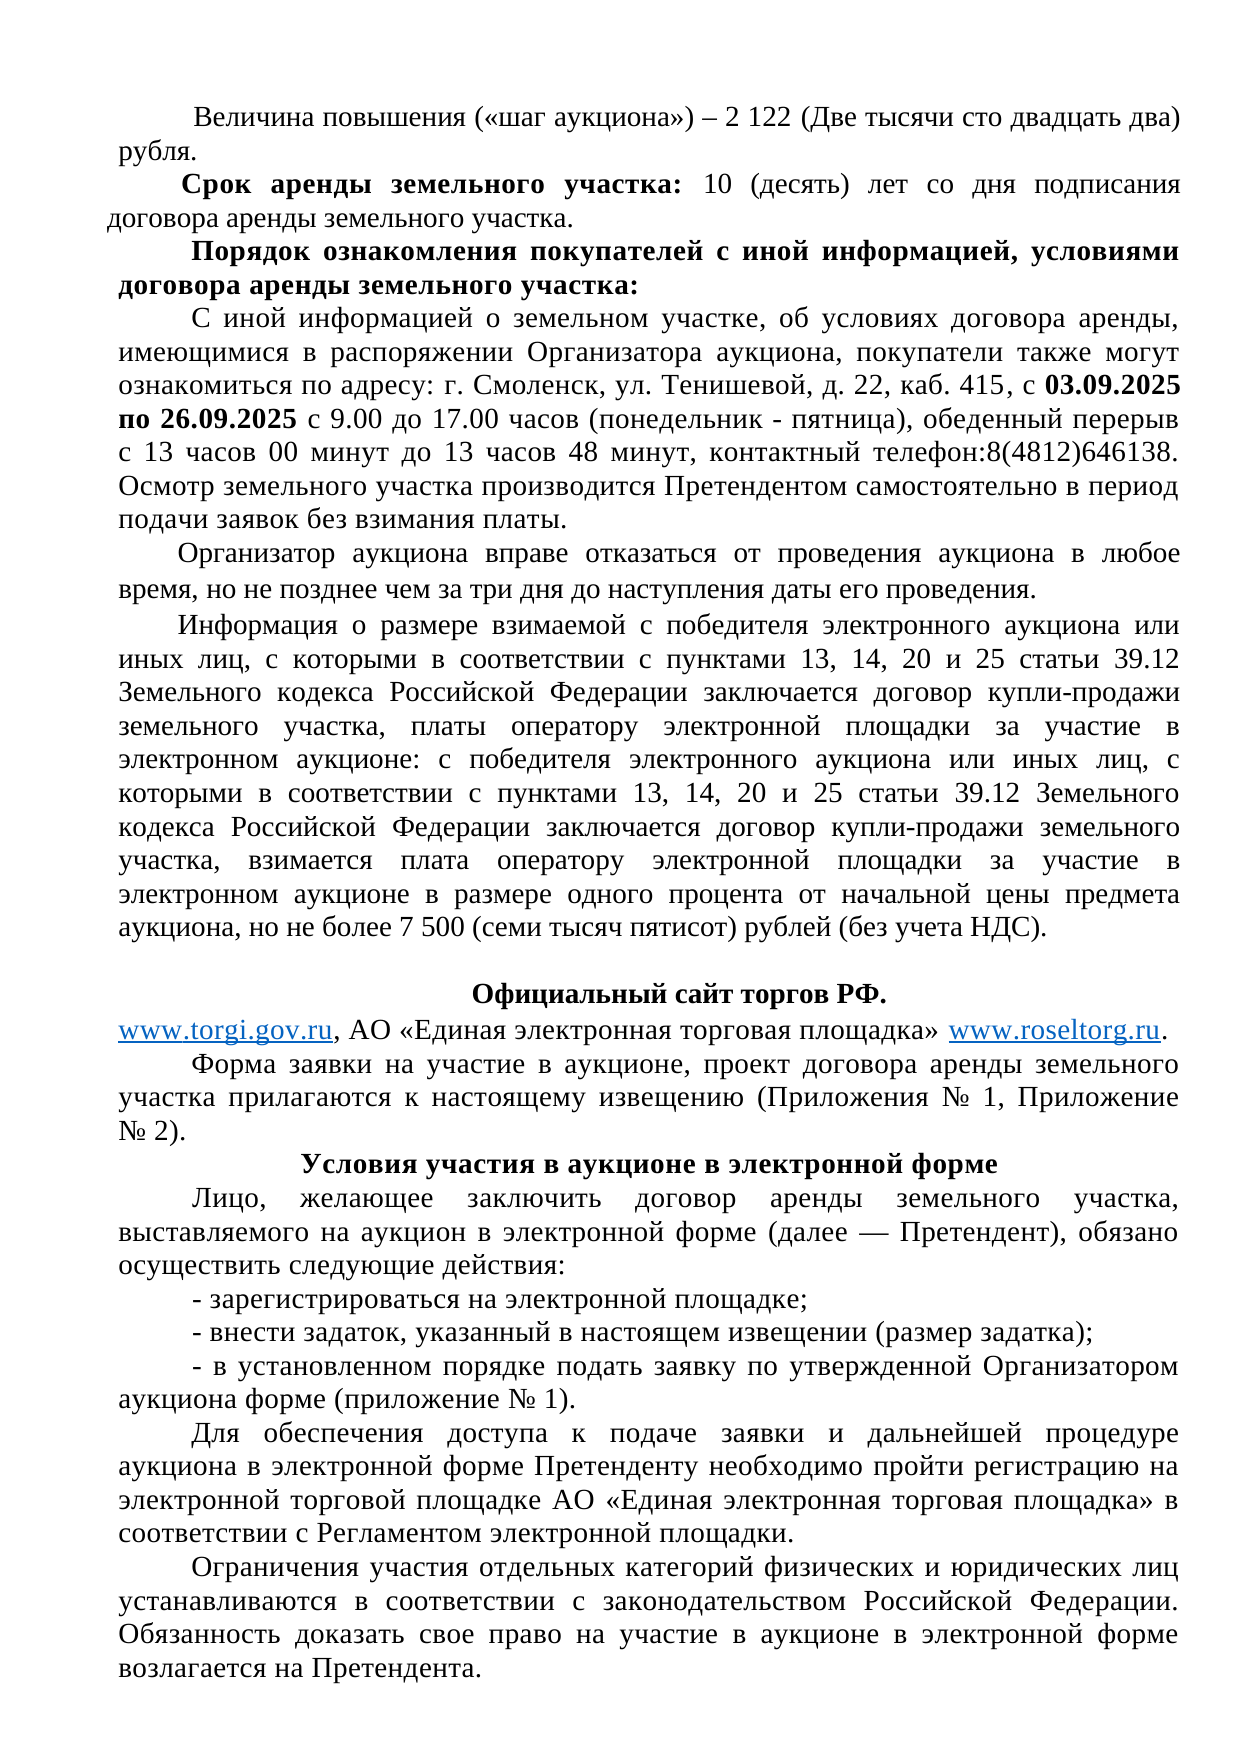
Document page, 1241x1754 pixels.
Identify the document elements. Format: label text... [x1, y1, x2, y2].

text Лицо, желающее заключить договор аренды земельного участка, выставляемого на аукцион в электронной форме (далее — Претендент), обязано осуществить следующие действия: [118, 1180, 1181, 1281]
text Порядок ознакомления покупателей с иной информацией, условиями договора аренды земельного участка: [118, 233, 1181, 300]
text Форма заявки на участие в аукционе, проект договора аренды земельного участка прилагаются к настоящему извещению (Приложения № 1, Приложение № 2). [118, 1046, 1181, 1147]
text Информация о размере взимаемой с победителя электронного аукциона или иных лиц, с которыми в соответствии с пунктами 13, 14, 20 и 25 статьи 39.12 Земельного кодекса Российской Федерации заключается договор купли-продажи земельного участка, платы оператору электронной площадки за участие в электронном аукционе: с победителя электронного аукциона или иных лиц, с которыми в соответствии с пунктами 13, 14, 20 и 25 статьи 39.12 Земельного кодекса Российской Федерации заключается договор купли-продажи земельного участка, взимается плата оператору электронной площадки за участие в электронном аукционе в размере одного процента от начальной цены предмета аукциона, но не более 7 500 (семи тысяч пятисот) рублей (без учета НДС). [118, 607, 1181, 943]
text - зарегистрироваться на электронной площадке; [118, 1281, 1181, 1314]
text С иной информацией о земельном участке, об условиях договора аренды, имеющимися в распоряжении Организатора аукциона, покупатели также могут ознакомиться по адресу: г. Смоленск, ул. Тенишевой, д. 22, каб. 415, с 03.09.2025 по 26.09.2025 с 9.00 до 17.00 часов (понедельник - пятница), обеденный перерыв с 13 часов 00 минут до 13 часов 48 минут, контактный телефон:8(4812)646138. Осмотр земельного участка производится Претендентом самостоятельно в период подачи заявок без взимания платы. [118, 300, 1181, 535]
text Организатор аукциона вправе отказаться от проведения аукциона в любое время, но не позднее чем за три дня до наступления даты его проведения. [118, 535, 1181, 605]
text Условия участия в аукционе в электронной форме [118, 1147, 1181, 1180]
text www.torgi.gov.ru, АО «Единая электронная торговая площадка» www.roseltorg.ru. [118, 1012, 1181, 1046]
text Для обеспечения доступа к подаче заявки и дальнейшей процедуре аукциона в электронной форме Претенденту необходимо пройти регистрацию на электронной торговой площадке АО «Единая электронная торговая площадка» в соответствии с Регламентом электронной площадки. [118, 1415, 1181, 1549]
text Ограничения участия отдельных категорий физических и юридических лиц устанавливаются в соответствии с законодательством Российской Федерации. Обязанность доказать свое право на участие в аукционе в электронной форме возлагается на Претендента. [118, 1549, 1181, 1683]
text Величина повышения («шаг аукциона») – 2 122 (Две тысячи сто двадцать два) рубля. [118, 99, 1181, 166]
text Официальный сайт торгов РФ. [118, 976, 1181, 1010]
text - внести задаток, указанный в настоящем извещении (размер задатка); [118, 1314, 1181, 1348]
text - в установленном порядке подать заявку по утвержденной Организатором аукциона форме (приложение № 1). [118, 1348, 1181, 1415]
text Срок аренды земельного участка: 10 (десять) лет со дня подписания договора аренды земельного участка. [107, 166, 1181, 233]
